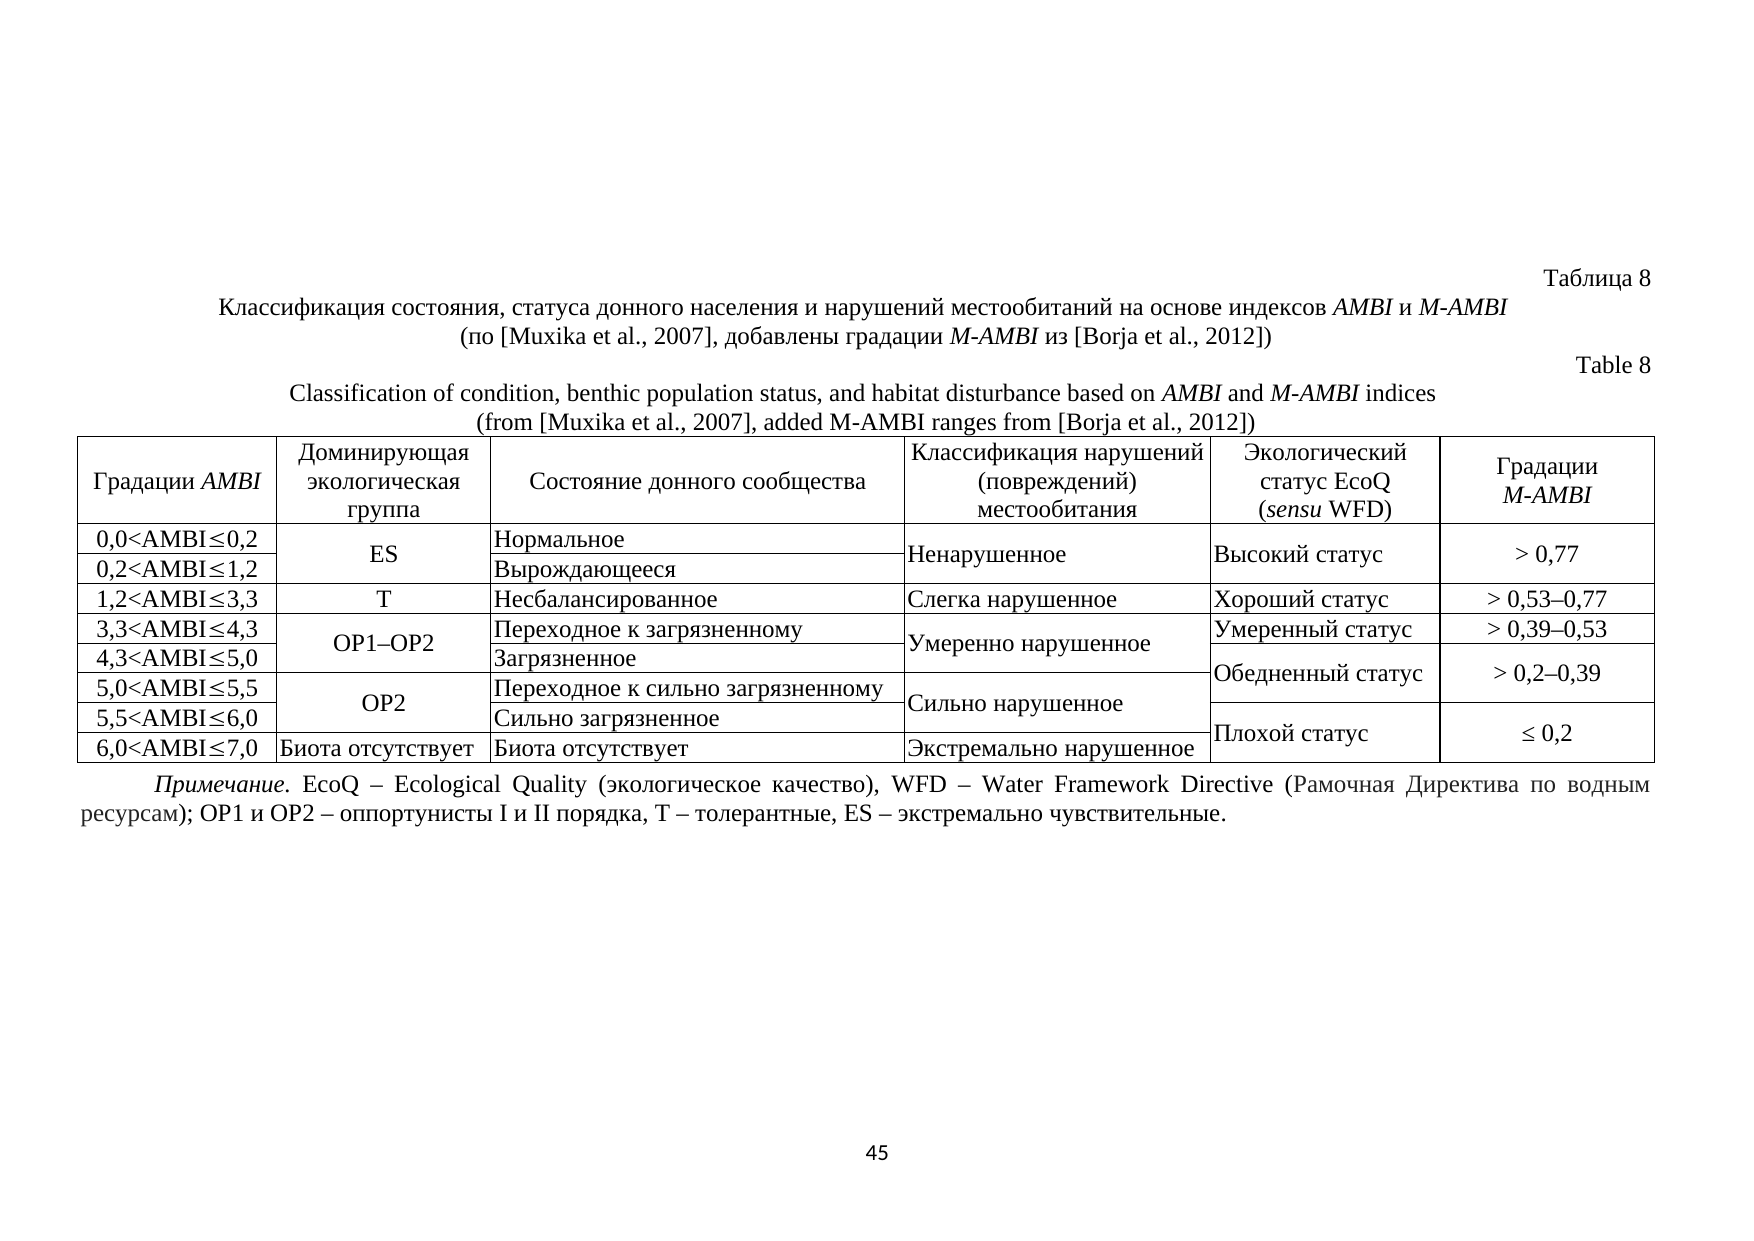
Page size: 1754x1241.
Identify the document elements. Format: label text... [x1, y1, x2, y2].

table_cell Table 8 [78, 350, 1654, 378]
table_cell > 0,2–0,39 [1441, 644, 1654, 702]
table_cell Доминирующая экологическая группа [277, 437, 490, 523]
table_cell 1,2<AMBI3,3 [78, 584, 276, 613]
table_cell Classification of condition, benthic population status, and habitat disturbance based on AMBI and M-AMBI indices (from [Muxika et al., 2007], added M-AMBI ranges from [Borja et al., 2012]) [78, 379, 1654, 436]
table_cell Обедненный статус [1211, 644, 1439, 702]
table_cell > 0,77 [1441, 524, 1654, 583]
table_cell Загрязненное [491, 644, 904, 672]
table_cell ES [277, 524, 490, 583]
table_cell Умеренно нарушенное [905, 614, 1210, 672]
table_cell > 0,39–0,53 [1441, 614, 1654, 642]
table_cell Вырождающееся [491, 554, 904, 583]
table_cell 6,0<AMBI7,0 [78, 733, 276, 762]
table_cell 5,0<AMBI5,5 [78, 673, 276, 702]
table_cell Биота отсутствует [277, 733, 490, 762]
table_cell Переходное к сильно загрязненному [491, 673, 904, 702]
table_cell Ненарушенное [905, 524, 1210, 583]
table_cell OP1–OP2 [277, 614, 490, 672]
table_cell Классификация нарушений (повреждений) местообитания [905, 437, 1210, 523]
table_cell Биота отсутствует [491, 733, 904, 762]
table_cell Экстремально нарушенное [905, 733, 1210, 762]
table_cell Классификация состояния, статуса донного населения и нарушений местообитаний на основе индексов AMBI и M-AMBI (по [Muxika et al., 2007], добавлены градации M-AMBI из [Borja et al., 2012]) [78, 292, 1654, 350]
table_cell Экологический статус EcoQ (sensu WFD) [1211, 437, 1439, 523]
table_cell Плохой статус [1211, 703, 1439, 762]
table_cell Нормальное [491, 524, 904, 553]
table_cell 4,3<AMBI5,0 [78, 644, 276, 672]
table_cell Умеренный статус [1211, 614, 1439, 642]
table_cell Сильно нарушенное [905, 673, 1210, 732]
table_cell Сильно загрязненное [491, 703, 904, 732]
table_cell ≤ 0,2 [1441, 703, 1654, 762]
table_cell > 0,53–0,77 [1441, 584, 1654, 613]
table_header Таблица 8 [78, 264, 1654, 292]
table_cell Градации M-AMBI [1441, 437, 1654, 523]
table_cell Высокий статус [1211, 524, 1439, 583]
table_cell Градации AMBI [78, 437, 276, 523]
table_cell 0,0<AMBI0,2 [78, 524, 276, 553]
table_cell 0,2<AMBI1,2 [78, 554, 276, 583]
table_cell Несбалансированное [491, 584, 904, 613]
table_cell Переходное к загрязненному [491, 614, 904, 642]
table_cell T [277, 584, 490, 613]
table_cell Состояние донного сообщества [491, 437, 904, 523]
table_cell 5,5<AMBI6,0 [78, 703, 276, 732]
table_cell Хороший статус [1211, 584, 1439, 613]
table_cell Слегка нарушенное [905, 584, 1210, 613]
table_cell Примечание. EcoQ – Ecological Quality (экологическое качество), WFD – Water Framework Directive (Рамочная Директива по водным ресурсам); OP1 и OP2 – оппортунисты I и II порядка, T – толерантные, ES – экстремально чувствительные. [78, 763, 1654, 826]
table_cell 3,3<AMBI4,3 [78, 614, 276, 642]
table_cell OP2 [277, 673, 490, 732]
